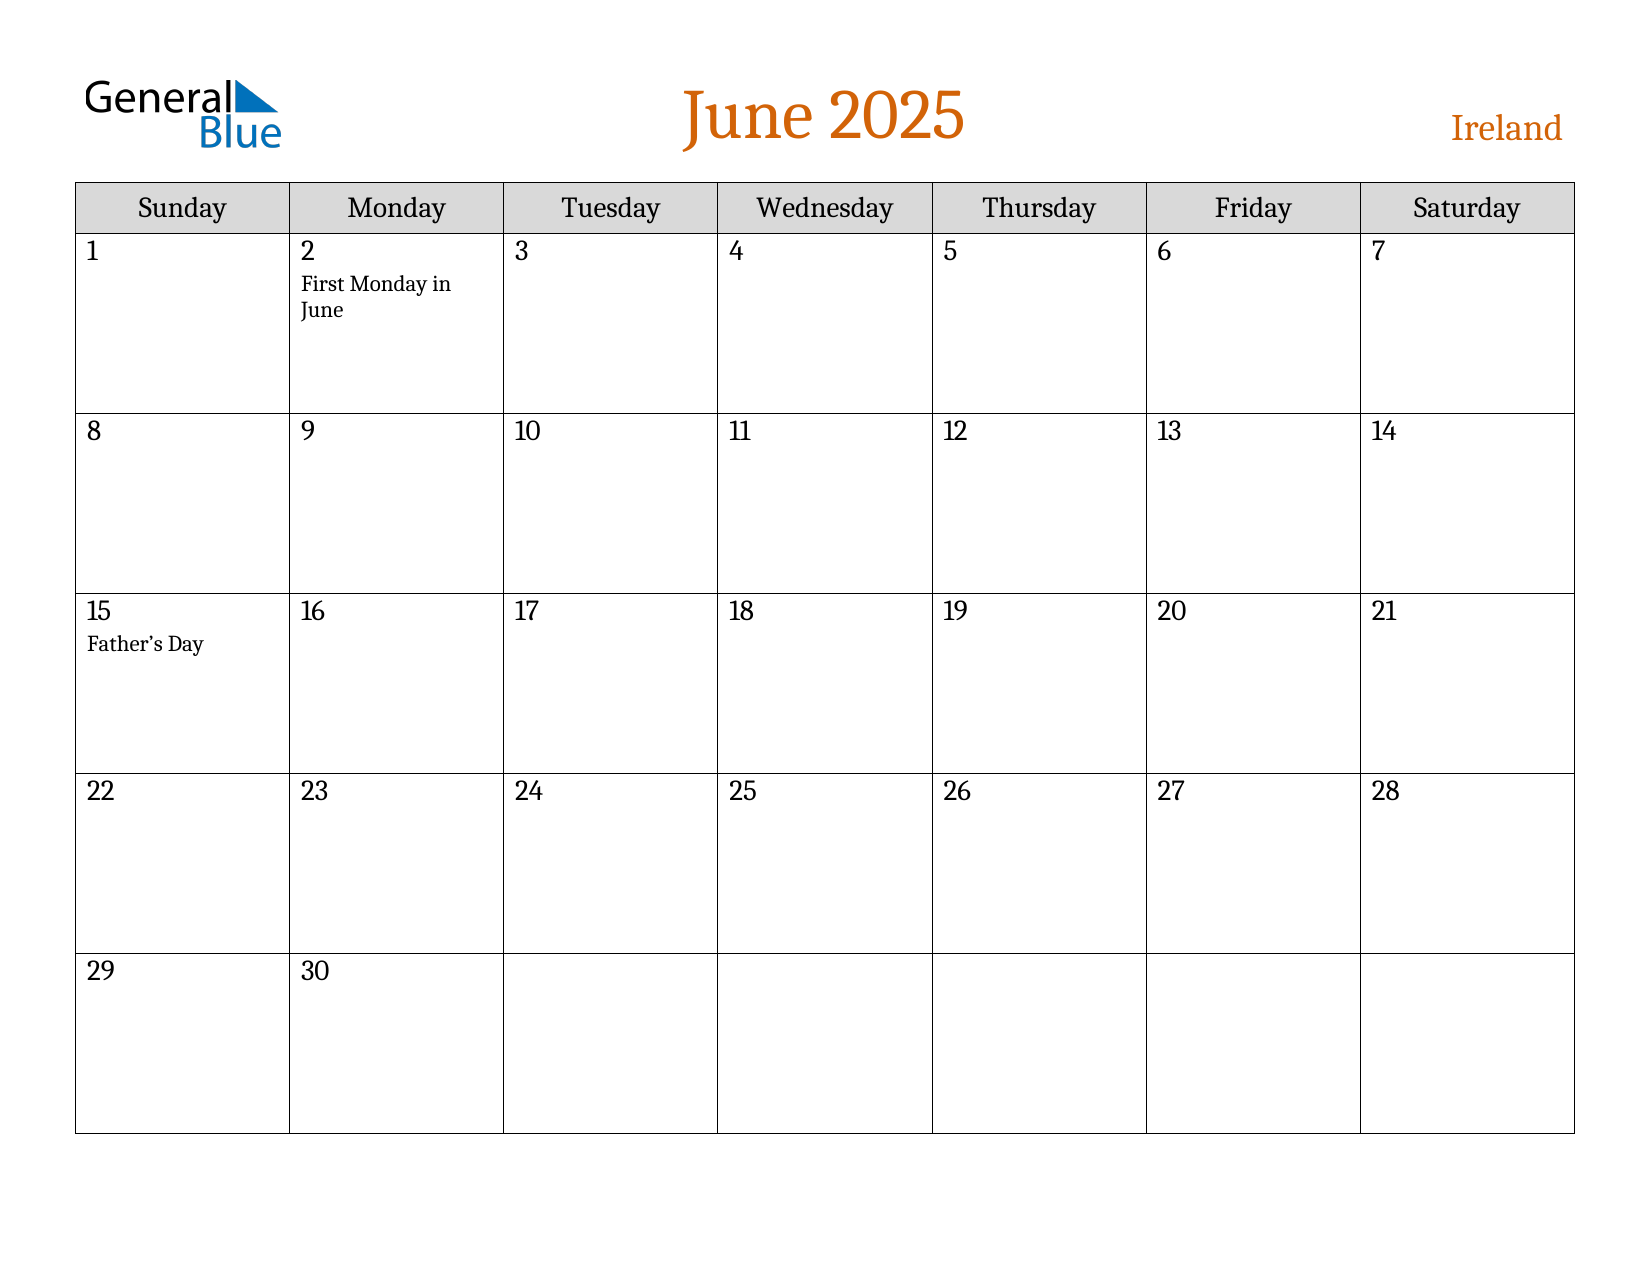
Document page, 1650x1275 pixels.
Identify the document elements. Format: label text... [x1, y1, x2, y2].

table_cell [76, 990, 289, 1133]
table_cell [1361, 954, 1574, 990]
table_cell 21 [1361, 594, 1574, 630]
table_cell [718, 630, 932, 773]
table_cell [718, 810, 932, 953]
table_cell Wednesday [718, 183, 932, 233]
table_cell [76, 810, 289, 953]
table_cell 4 [718, 234, 932, 270]
table_cell [933, 630, 1146, 773]
table_cell [718, 450, 932, 593]
table_cell [504, 990, 717, 1133]
table_cell 16 [290, 594, 503, 630]
table_cell 3 [504, 234, 717, 270]
table_header Ireland [1146, 75, 1574, 182]
table_cell 24 [504, 774, 717, 810]
table_cell 17 [504, 594, 717, 630]
table_cell [718, 954, 932, 990]
table_cell Monday [290, 183, 503, 233]
table_cell [718, 270, 932, 413]
table_cell 12 [933, 414, 1146, 450]
table_cell Tuesday [504, 183, 717, 233]
table_cell 1 [76, 234, 289, 270]
table_cell 23 [290, 774, 503, 810]
table_cell 13 [1147, 414, 1360, 450]
table_cell [504, 954, 717, 990]
table_cell [504, 450, 717, 593]
table_cell [933, 450, 1146, 593]
table_cell [1361, 810, 1574, 953]
table_cell 2 [290, 234, 503, 270]
table_cell 28 [1361, 774, 1574, 810]
table_cell 25 [718, 774, 932, 810]
table_cell [1147, 270, 1360, 413]
table_cell [718, 990, 932, 1133]
table_cell 8 [76, 414, 289, 450]
table_cell [290, 630, 503, 773]
table_cell [1147, 450, 1360, 593]
table_cell [504, 630, 717, 773]
table_cell [1147, 990, 1360, 1133]
table_cell [933, 270, 1146, 413]
table_cell 18 [718, 594, 932, 630]
table_cell 19 [933, 594, 1146, 630]
table_cell Sunday [76, 183, 289, 233]
table_cell First Monday in June [290, 270, 503, 413]
table_cell [504, 270, 717, 413]
table_cell 7 [1361, 234, 1574, 270]
table_cell 15 [76, 594, 289, 630]
table_cell 11 [718, 414, 932, 450]
table_cell [504, 810, 717, 953]
table_cell Saturday [1361, 183, 1574, 233]
table_cell Friday [1147, 183, 1360, 233]
table_cell 20 [1147, 594, 1360, 630]
table_cell 26 [933, 774, 1146, 810]
table_cell [76, 270, 289, 413]
table_cell Thursday [933, 183, 1146, 233]
picture [86, 80, 281, 148]
table_cell 6 [1147, 234, 1360, 270]
table_cell [1361, 450, 1574, 593]
table_cell 14 [1361, 414, 1574, 450]
table_cell [933, 954, 1146, 990]
table_cell [290, 810, 503, 953]
table_cell 5 [933, 234, 1146, 270]
table_cell [290, 450, 503, 593]
table_cell [76, 450, 289, 593]
table_cell 30 [290, 954, 503, 990]
table_cell 9 [290, 414, 503, 450]
table_cell 27 [1147, 774, 1360, 810]
table_cell 29 [76, 954, 289, 990]
table_cell Father’s Day [76, 630, 289, 773]
table_cell [1147, 954, 1360, 990]
table_cell 22 [76, 774, 289, 810]
table_header June 2025 [504, 75, 1146, 182]
table_cell [933, 810, 1146, 953]
table_cell [933, 990, 1146, 1133]
table_cell [1361, 270, 1574, 413]
table_cell [1361, 990, 1574, 1133]
table_cell [290, 990, 503, 1133]
table_cell [1147, 630, 1360, 773]
table_cell [1147, 810, 1360, 953]
table_cell 10 [504, 414, 717, 450]
table_cell [1361, 630, 1574, 773]
table_header [76, 75, 503, 182]
